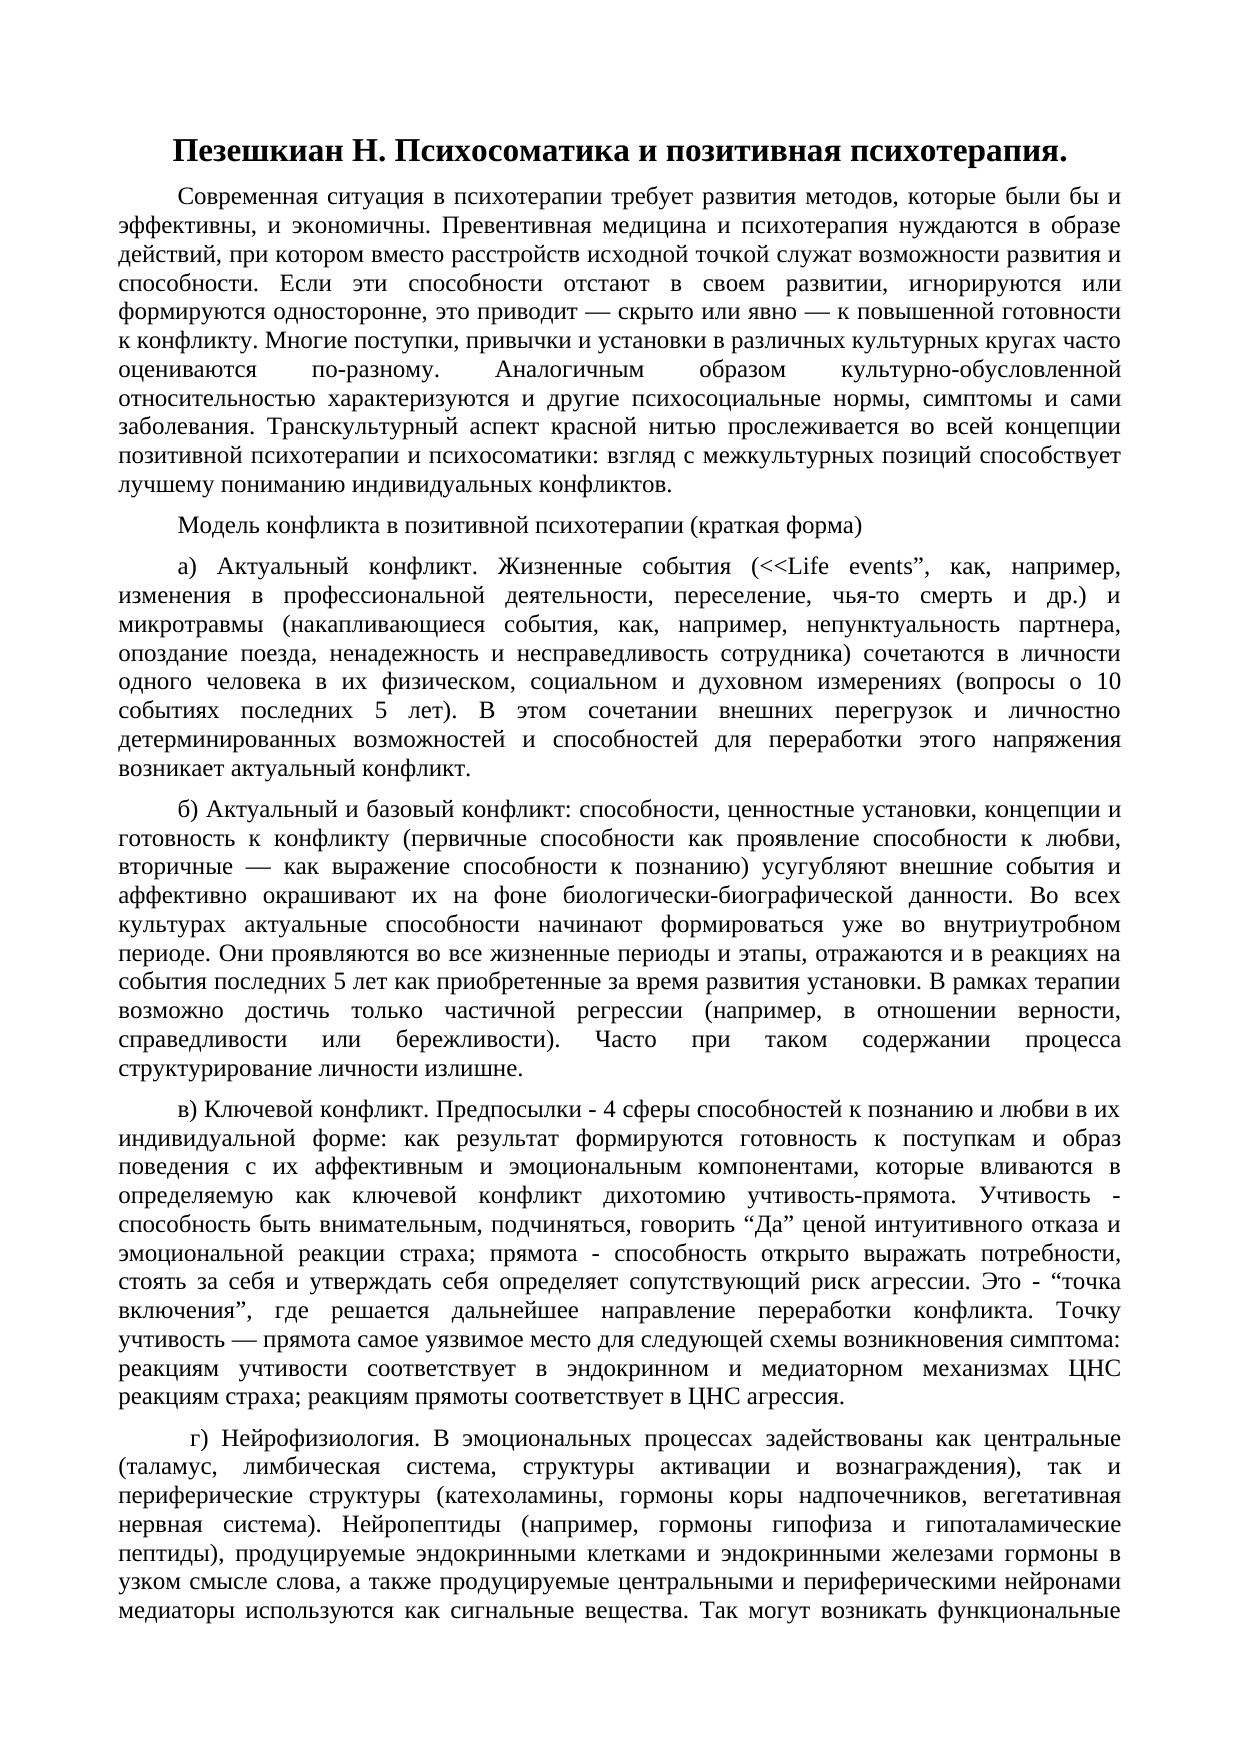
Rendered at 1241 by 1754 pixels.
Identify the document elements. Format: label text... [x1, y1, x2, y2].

text Современная ситуация в психотерапии требует развития методов, которые были бы и эффективны, и экономичны. Превентивная медицина и психотерапия нуждаются в образе действий, при котором вместо расстройств исходной точкой служат возможности развития и способности. Если эти способности отстают в своем развитии, игнорируются или формируются односторонне, это приводит — скрыто или явно — к повышенной готовности к конфликту. Многие поступки, привычки и установки в различных культурных кругах часто оцениваются по-разному. Аналогичным образом культурно-обусловленной относительностью характеризуются и другие психосоциальные нормы, симптомы и сами заболевания. Транскультурный аспект красной нитью прослеживается во всей концепции позитивной психотерапии и психосоматики: взгляд с межкультурных позиций способствует лучшему пониманию индивидуальных конфликтов. [118, 181, 1122, 498]
text б) Актуальный и базовый конфликт: способности, ценностные установки, концепции и готовность к конфликту (первичные способности как проявление способности к любви, вторичные — как выражение способности к познанию) усугубляют внешние события и аффективно окрашивают их на фоне биологически-биографической данности. Во всех культурах актуальные способности начинают формироваться уже во внутриутробном периоде. Они проявляются во все жизненные периоды и этапы, отражаются и в реакциях на события последних 5 лет как приобретенные за время развития установки. В рамках терапии возможно достичь только частичной регрессии (например, в отношении верности, справедливости или бережливости). Часто при таком содержании процесса структурирование личности излишне. [118, 794, 1122, 1081]
text Пезешкиан Н. Психосоматика и позитивная психотерапия. [118, 131, 1122, 169]
text в) Ключевой конфликт. Предпосылки - 4 сферы способностей к познанию и любви в их индивидуальной форме: как результат формируются готовность к поступкам и образ поведения с их аффективным и эмоциональным компонентами, которые вливаются в определяемую как ключевой конфликт дихотомию учтивость-прямота. Учтивость - способность быть внимательным, подчиняться, говорить “Да” ценой интуитивного отказа и эмоциональной реакции страха; прямота - способность открыто выражать потребности, стоять за себя и утверждать себя определяет сопутствующий риск агрессии. Это - “точка включения”, где решается дальнейшее направление переработки конфликта. Точку учтивость — прямота самое уязвимое место для следующей схемы возникновения симптома: реакциям учтивости соответствует в эндокринном и медиаторном механизмах ЦНС реакциям страха; реакциям прямоты соответствует в ЦНС агрессия. [118, 1094, 1122, 1410]
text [118, 1423, 1122, 1624]
text Модель конфликта в позитивной психотерапии (краткая форма) [118, 510, 1122, 539]
text а) Актуальный конфликт. Жизненные события (<<Life events”, как, например, изменения в профессиональной деятельности, переселение, чья-то смерть и др.) и микротравмы (накапливающиеся события, как, например, непунктуальность партнера, опоздание поезда, ненадежность и несправедливость сотрудника) сочетаются в личности одного человека в их физическом, социальном и духовном измерениях (вопросы о 10 событиях последних 5 лет). В этом сочетании внешних перегрузок и личностно детерминированных возможностей и способностей для переработки этого напряжения возникает актуальный конфликт. [118, 551, 1122, 781]
